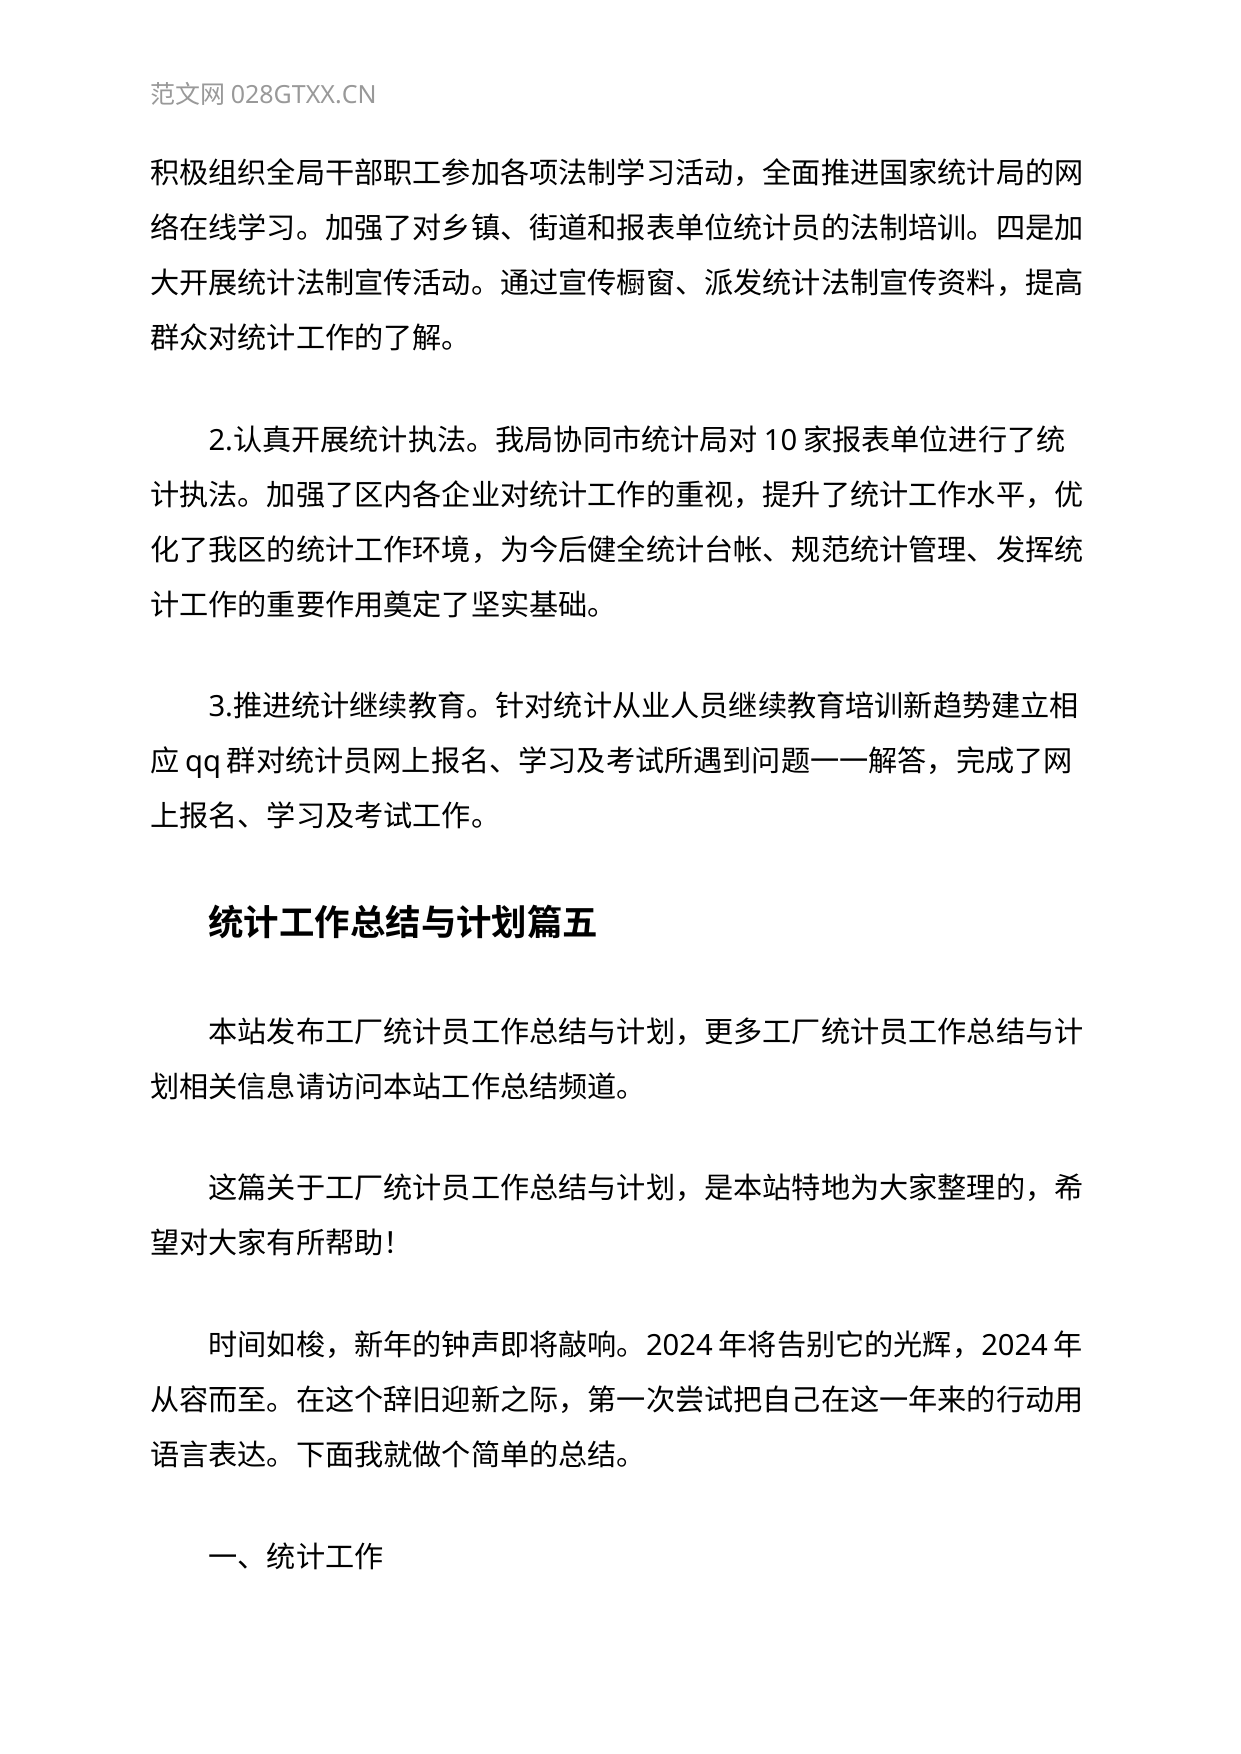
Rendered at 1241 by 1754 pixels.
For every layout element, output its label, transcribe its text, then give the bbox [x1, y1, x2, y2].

text 时间如梭，新年的钟声即将敲响。2024年将告别它的光辉，2024年从容而至。在这个辞旧迎新之际，第一次尝试把自己在这一年来的行动用语言表达。下面我就做个简单的总结。 [150, 1322, 1090, 1474]
text 统计工作总结与计划篇五 [150, 895, 1090, 946]
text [150, 150, 1090, 357]
text 这篇关于工厂统计员工作总结与计划，是本站特地为大家整理的，希望对大家有所帮助！ [150, 1165, 1090, 1262]
text 一、统计工作 [150, 1533, 1090, 1576]
text 3.推进统计继续教育。针对统计从业人员继续教育培训新趋势建立相应qq群对统计员网上报名、学习及考试所遇到问题一一解答，完成了网上报名、学习及考试工作。 [150, 683, 1090, 835]
text 2.认真开展统计执法。我局协同市统计局对10家报表单位进行了统计执法。加强了区内各企业对统计工作的重视，提升了统计工作水平，优化了我区的统计工作环境，为今后健全统计台帐、规范统计管理、发挥统计工作的重要作用奠定了坚实基础。 [150, 416, 1090, 623]
text 本站发布工厂统计员工作总结与计划，更多工厂统计员工作总结与计划相关信息请访问本站工作总结频道。 [150, 1008, 1090, 1105]
